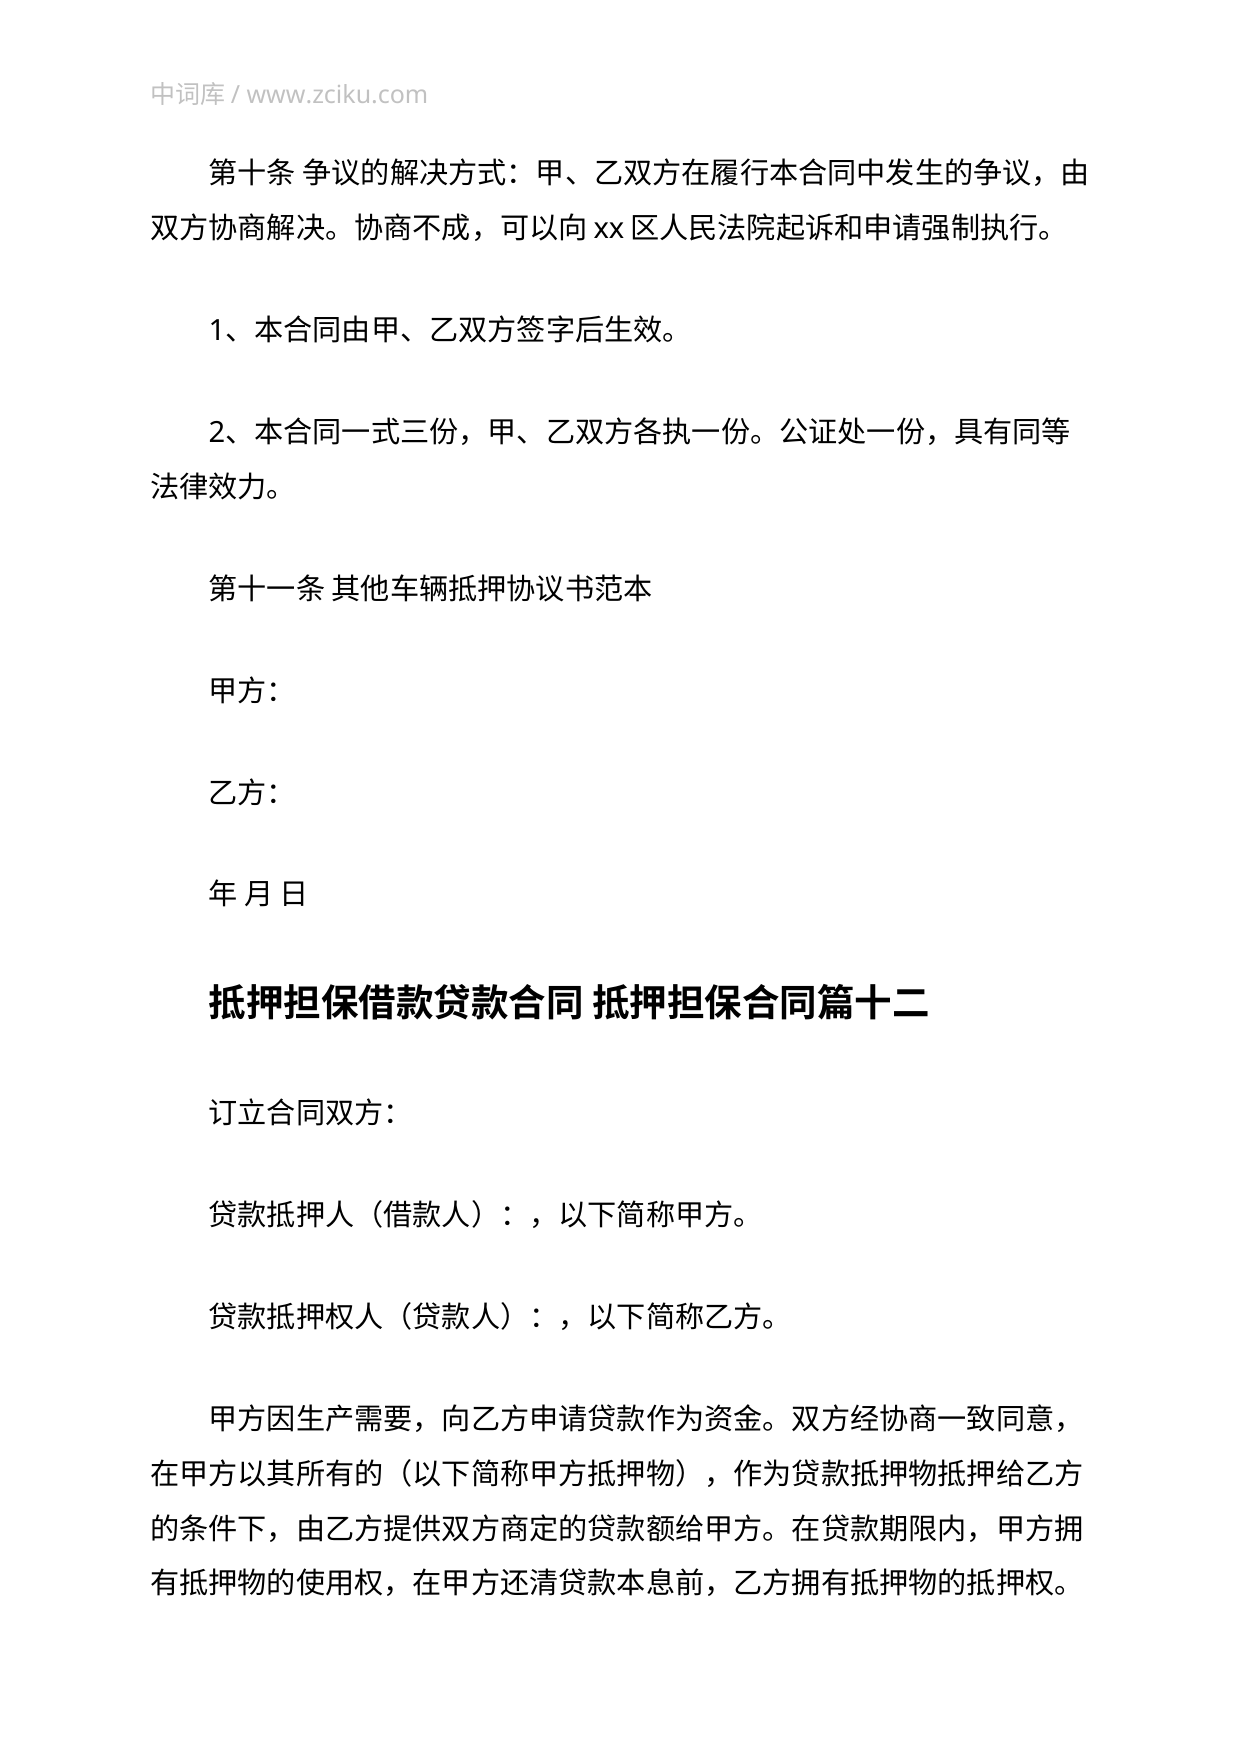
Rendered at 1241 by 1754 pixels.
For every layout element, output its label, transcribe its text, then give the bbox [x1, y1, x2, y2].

text 2、本合同一式三份，甲、乙双方各执一份。公证处一份，具有同等法律效力。 [150, 409, 1090, 506]
text 乙方： [150, 769, 1090, 811]
text 贷款抵押人（借款人）：，以下简称甲方。 [150, 1192, 1090, 1234]
text 第十一条 其他车辆抵押协议书范本 [150, 566, 1090, 608]
text 第十条 争议的解决方式：甲、乙双方在履行本合同中发生的争议，由双方协商解决。协商不成，可以向xx区人民法院起诉和申请强制执行。 [150, 150, 1090, 247]
text 甲方： [150, 667, 1090, 710]
text 订立合同双方： [150, 1090, 1090, 1132]
text 1、本合同由甲、乙双方签字后生效。 [150, 307, 1090, 349]
text 贷款抵押权人（贷款人）：，以下简称乙方。 [150, 1294, 1090, 1336]
text 年 月 日 [150, 871, 1090, 913]
text 抵押担保借款贷款合同 抵押担保合同篇十二 [150, 973, 1090, 1027]
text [150, 1395, 1090, 1602]
